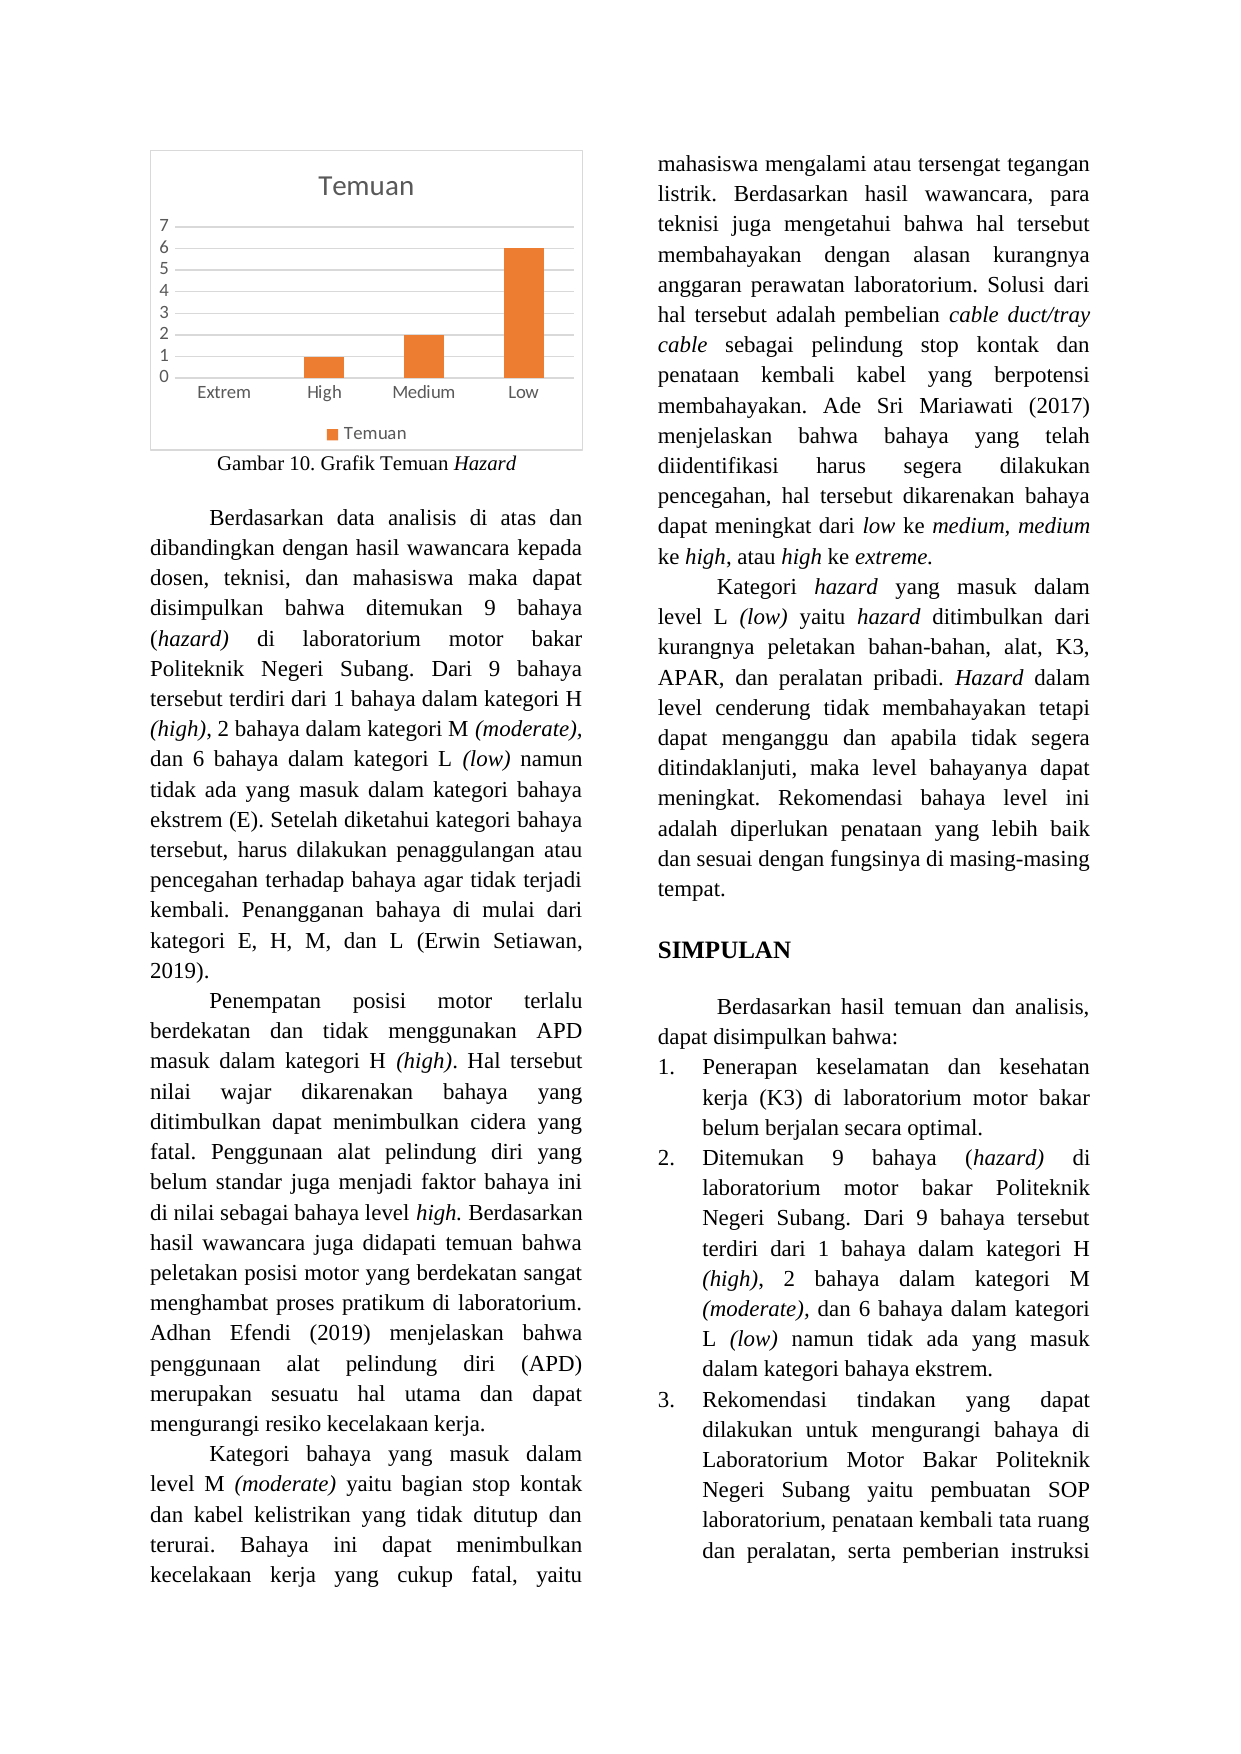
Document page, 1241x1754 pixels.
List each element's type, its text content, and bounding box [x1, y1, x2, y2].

text Berdasarkan hasil temuan dan analisis, dapat disimpulkan bahwa: [658, 993, 1090, 1049]
text Gambar 10. Grafik Temuan Hazard [150, 451, 583, 475]
list Penerapan keselamatan dan kesehatan kerja (K3) di laboratorium motor bakar belum berjalan secara optimal. [658, 1053, 1090, 1140]
text SIMPULAN [658, 935, 1090, 964]
text Kategori bahaya yang masuk dalam level M (moderate) yaitu bagian stop kontak dan kabel kelistrikan yang tidak ditutup dan terurai. Bahaya ini dapat menimbulkan kecelakaan kerja yang cukup fatal, yaitu mahasiswa mengalami atau tersengat tegangan listrik. Berdasarkan hasil wawancara, para teknisi juga mengetahui bahwa hal tersebut membahayakan dengan alasan kurangnya anggaran perawatan laboratorium. Solusi dari hal tersebut adalah pembelian cable duct/tray cable sebagai pelindung stop kontak dan penataan kembali kabel yang berpotensi membahayakan. Ade Sri Mariawati (2017) menjelaskan bahwa bahaya yang telah diidentifikasi harus segera dilakukan pencegahan, hal tersebut dikarenakan bahaya dapat meningkat dari low ke medium, medium ke high, atau high ke extreme. [658, 150, 1090, 569]
list Ditemukan 9 bahaya (hazard) di laboratorium motor bakar Politeknik Negeri Subang. Dari 9 bahaya tersebut terdiri dari 1 bahaya dalam kategori H (high), 2 bahaya dalam kategori M (moderate), dan 6 bahaya dalam kategori L (low) namun tidak ada yang masuk dalam kategori bahaya ekstrem. [658, 1144, 1090, 1382]
text Penempatan posisi motor terlalu berdekatan dan tidak menggunakan APD masuk dalam kategori H (high). Hal tersebut nilai wajar dikarenakan bahaya yang ditimbulkan dapat menimbulkan cidera yang fatal. Penggunaan alat pelindung diri yang belum standar juga menjadi faktor bahaya ini di nilai sebagai bahaya level high. Berdasarkan hasil wawancara juga didapati temuan bahwa peletakan posisi motor yang berdekatan sangat menghambat proses pratikum di laboratorium. Adhan Efendi (2019) menjelaskan bahwa penggunaan alat pelindung diri (APD) merupakan sesuatu hal utama dan dapat mengurangi resiko kecelakaan kerja. [150, 987, 583, 1436]
text Berdasarkan data analisis di atas dan dibandingkan dengan hasil wawancara kepada dosen, teknisi, dan mahasiswa maka dapat disimpulkan bahwa ditemukan 9 bahaya (hazard) di laboratorium motor bakar Politeknik Negeri Subang. Dari 9 bahaya tersebut terdiri dari 1 bahaya dalam kategori H (high), 2 bahaya dalam kategori M (moderate), dan 6 bahaya dalam kategori L (low) namun tidak ada yang masuk dalam kategori bahaya ekstrem (E). Setelah diketahui kategori bahaya tersebut, harus dilakukan penaggulangan atau pencegahan terhadap bahaya agar tidak terjadi kembali. Penangganan bahaya di mulai dari kategori E, H, M, dan L (Erwin Setiawan, 2019). [150, 504, 583, 983]
text Kategori bahaya yang masuk dalam level M (moderate) yaitu bagian stop kontak dan kabel kelistrikan yang tidak ditutup dan terurai. Bahaya ini dapat menimbulkan kecelakaan kerja yang cukup fatal, yaitu mahasiswa mengalami atau tersengat tegangan listrik. Berdasarkan hasil wawancara, para teknisi juga mengetahui bahwa hal tersebut membahayakan dengan alasan kurangnya anggaran perawatan laboratorium. Solusi dari hal tersebut adalah pembelian cable duct/tray cable sebagai pelindung stop kontak dan penataan kembali kabel yang berpotensi membahayakan. Ade Sri Mariawati (2017) menjelaskan bahwa bahaya yang telah diidentifikasi harus segera dilakukan pencegahan, hal tersebut dikarenakan bahaya dapat meningkat dari low ke medium, medium ke high, atau high ke extreme. [150, 1440, 583, 1587]
text Kategori hazard yang masuk dalam level L (low) yaitu hazard ditimbulkan dari kurangnya peletakan bahan-bahan, alat, K3, APAR, dan peralatan pribadi. Hazard dalam level cenderung tidak membahayakan tetapi dapat menganggu dan apabila tidak segera ditindaklanjuti, maka level bahayanya dapat meningkat. Rekomendasi bahaya level ini adalah diperlukan penataan yang lebih baik dan sesuai dengan fungsinya di masing-masing tempat. [658, 573, 1090, 901]
